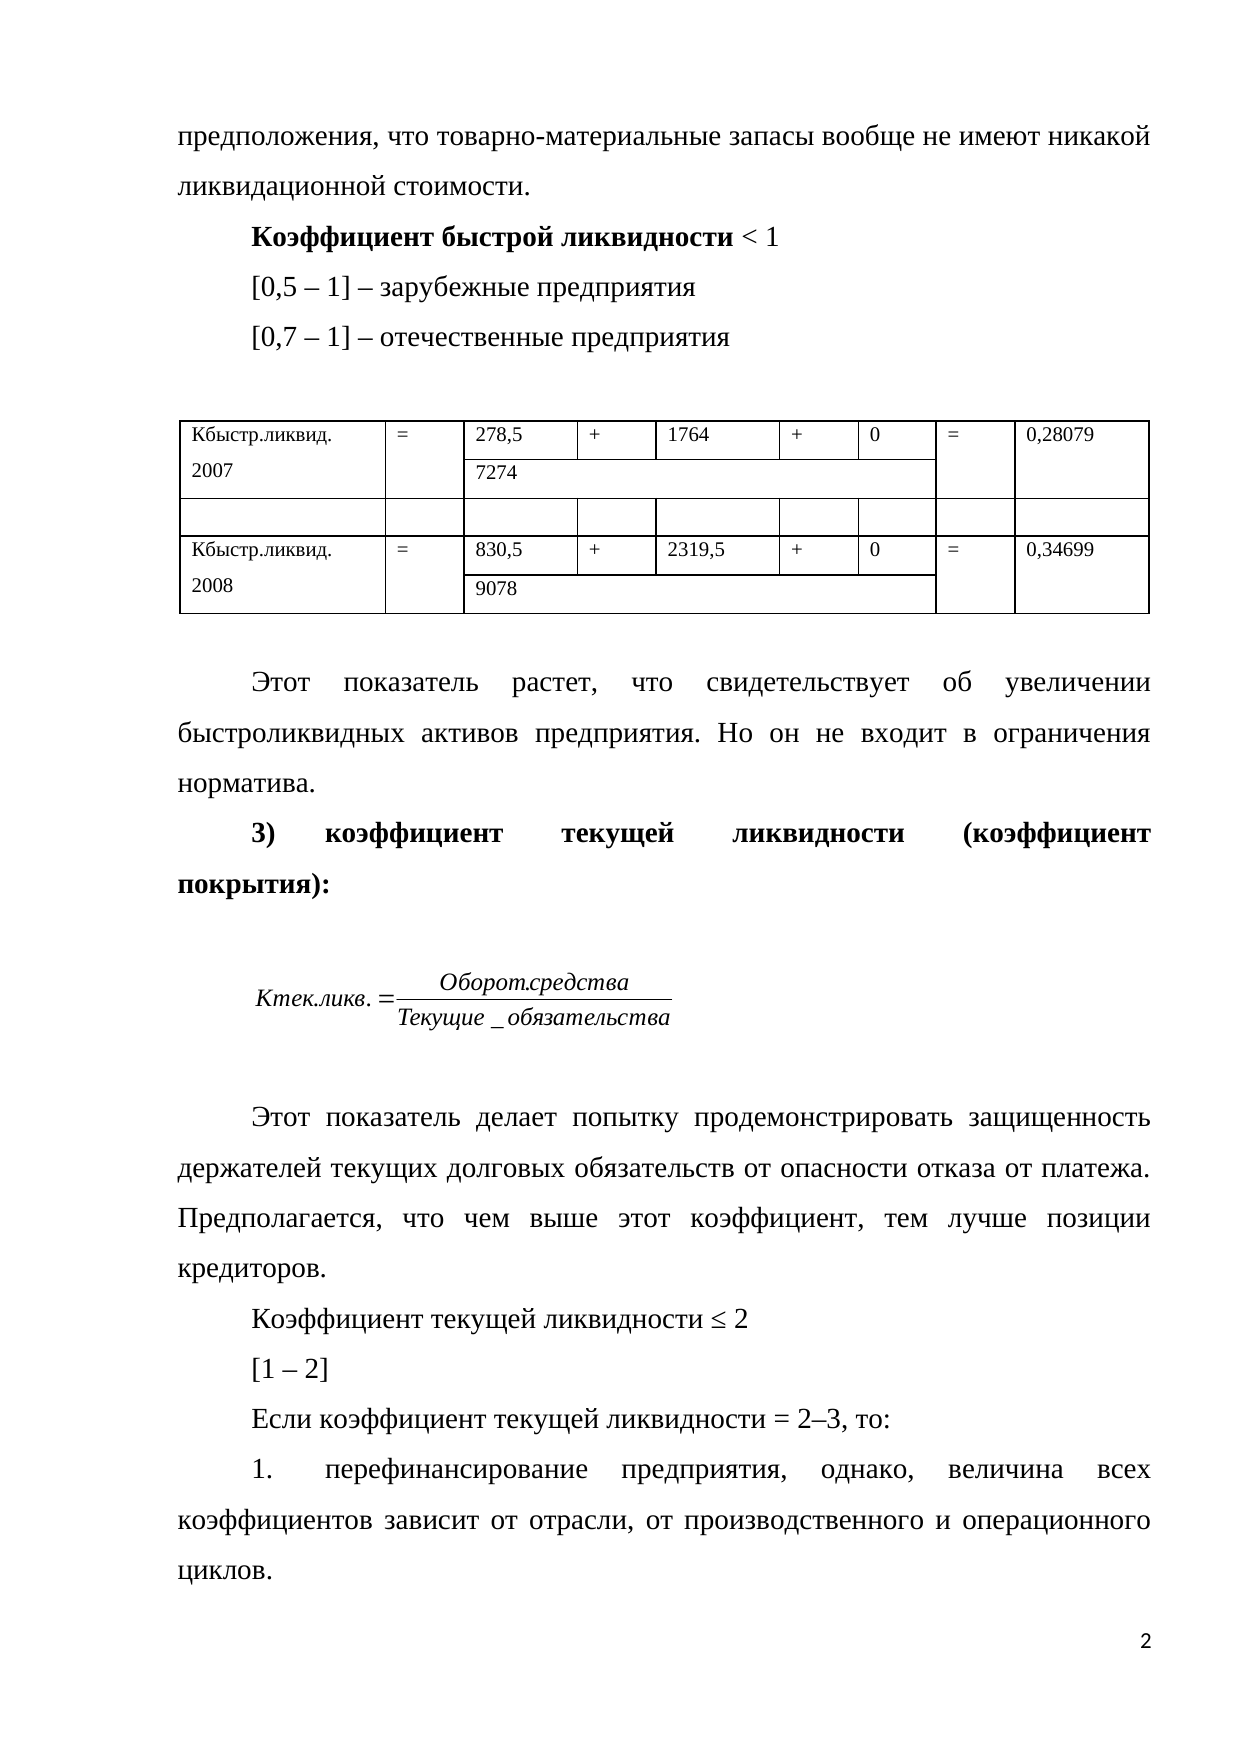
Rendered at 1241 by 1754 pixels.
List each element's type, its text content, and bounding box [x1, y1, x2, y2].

text [0,7 – 1] – отечественные предприятия [177, 319, 1152, 353]
table_cell [181, 499, 385, 535]
table_cell [859, 499, 935, 535]
table_cell [578, 499, 655, 535]
table_cell 2319,5 [657, 537, 779, 574]
table_header Кбыстр.ликвид. 2007 [181, 422, 385, 497]
table_cell = [386, 537, 463, 613]
table_cell Кбыстр.ликвид. 2008 [181, 537, 385, 613]
table_cell = [937, 537, 1014, 613]
table_cell [657, 499, 779, 535]
text [0,5 – 1] – зарубежные предприятия [177, 269, 1152, 303]
table_cell 830,5 [465, 537, 577, 574]
table_cell [780, 499, 858, 535]
table_cell 7274 [465, 460, 935, 497]
table_cell [937, 499, 1014, 535]
table_header 0,28079 [1016, 422, 1148, 497]
table_cell 0 [859, 537, 935, 574]
text Если коэффициент текущей ликвидности = 2–3, то: [177, 1401, 1152, 1435]
table_header + [780, 422, 858, 459]
table_cell + [780, 537, 858, 574]
list коэффициент текущей ликвидности (коэффициент покрытия): [177, 815, 1152, 899]
table_header 0 [859, 422, 935, 459]
text Этот показатель растет, что свидетельствует об увеличении быстроликвидных активов предприятия. Но он не входит в ограничения норматива. [177, 664, 1152, 799]
table_header = [386, 422, 463, 497]
table_cell 9078 [465, 576, 935, 613]
table_cell [1016, 499, 1148, 535]
table_cell [386, 499, 463, 535]
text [177, 118, 1152, 202]
text Коэффициент текущей ликвидности ≤ 2 [177, 1301, 1152, 1334]
table_cell 0,34699 [1016, 537, 1148, 613]
list перефинансирование предприятия, однако, величина всех коэффициентов зависит от отрасли, от производственного и операционного циклов. [177, 1452, 1152, 1586]
text Коэффициент быстрой ликвидности < 1 [177, 219, 1152, 252]
table_header = [937, 422, 1014, 497]
table_cell + [578, 537, 655, 574]
text Этот показатель делает попытку продемонстрировать защищенность держателей текущих долговых обязательств от опасности отказа от платежа. Предполагается, что чем выше этот коэффициент, тем лучше позиции кредиторов. [177, 1099, 1152, 1284]
table_cell [465, 499, 577, 535]
table_header 278,5 [465, 422, 577, 459]
table_header 1764 [657, 422, 779, 459]
table_header + [578, 422, 655, 459]
text [1 – 2] [177, 1351, 1152, 1384]
